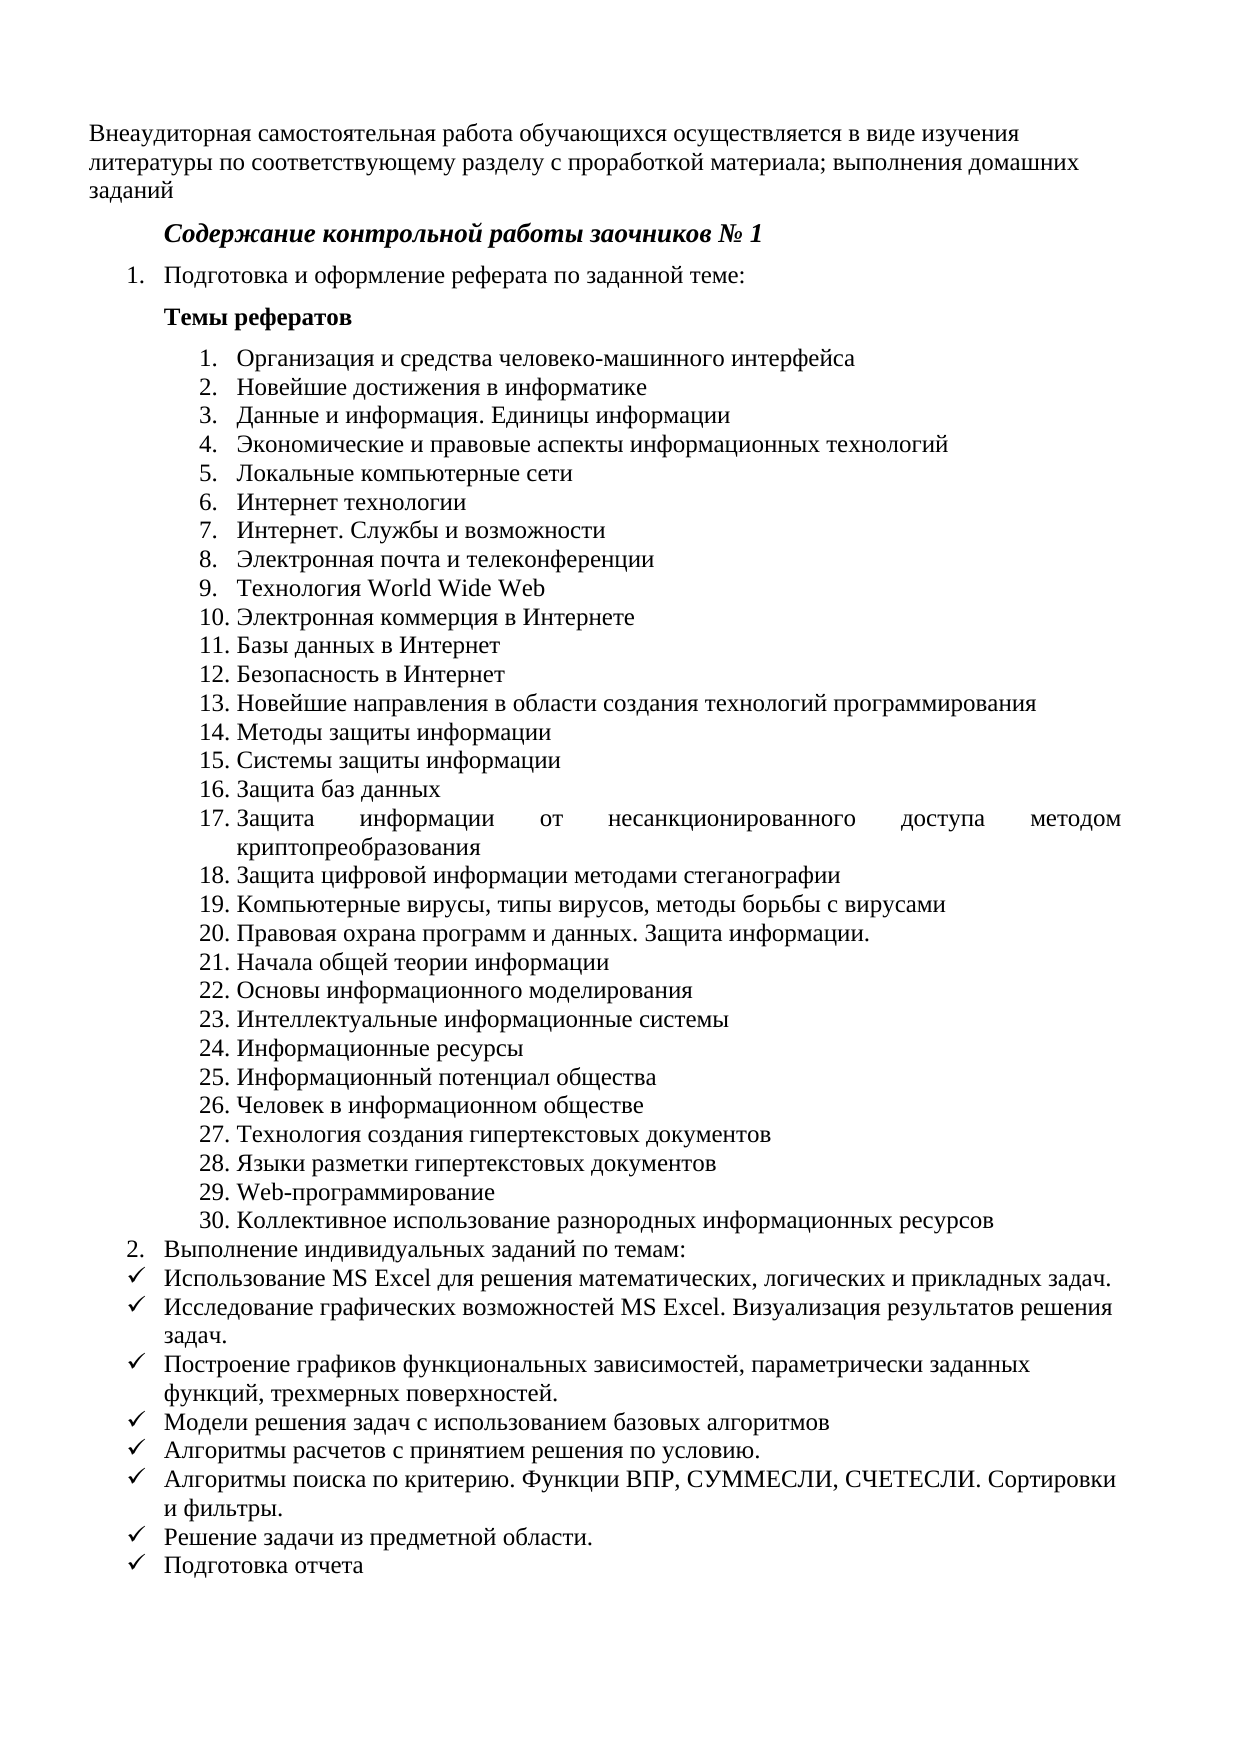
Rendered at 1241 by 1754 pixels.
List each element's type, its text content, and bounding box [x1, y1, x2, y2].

list Данные и информация. Единицы информации [199, 401, 1122, 429]
list Экономические и правовые аспекты информационных технологий [199, 429, 1122, 458]
list Выполнение индивидуальных заданий по темам: [126, 1234, 1122, 1263]
list Интернет технологии [199, 487, 1122, 516]
list Технология World Wide Web [199, 573, 1122, 602]
list Защита информации от несанкционированного доступа методом криптопреобразования [199, 803, 1122, 861]
list Методы защиты информации [199, 717, 1122, 746]
list Интернет. Службы и возможности [199, 516, 1122, 544]
text Внеаудиторная самостоятельная работа обучающихся осуществляется в виде изучения литературы по соответствующему разделу с проработкой материала; выполнения домашних заданий [89, 118, 1122, 204]
list Интеллектуальные информационные системы [199, 1004, 1122, 1033]
list Безопасность в Интернет [199, 659, 1122, 688]
list Алгоритмы расчетов с принятием решения по условию. [126, 1436, 1122, 1464]
list Языки разметки гипертекстовых документов [199, 1148, 1122, 1177]
list Построение графиков функциональных зависимостей, параметрически заданных функций, трехмерных поверхностей. [126, 1349, 1122, 1407]
list Информационный потенциал общества [199, 1062, 1122, 1091]
list Электронная почта и телеконференции [199, 544, 1122, 573]
list Компьютерные вирусы, типы вирусов, методы борьбы с вирусами [199, 889, 1122, 918]
list Подготовка и оформление реферата по заданной теме: [126, 261, 1122, 289]
list Исследование графических возможностей MS Excel. Визуализация результатов решения задач. [126, 1292, 1122, 1349]
list Технология создания гипертекстовых документов [199, 1119, 1122, 1148]
list Использование MS Excel для решения математических, логических и прикладных задач. [126, 1263, 1122, 1292]
list Начала общей теории информации [199, 947, 1122, 976]
list Новейшие направления в области создания технологий программирования [199, 688, 1122, 717]
text Содержание контрольной работы заочников № 1 [89, 217, 1122, 248]
list Web-программирование [199, 1177, 1122, 1206]
list Защита баз данных [199, 774, 1122, 803]
list Защита цифровой информации методами стеганографии [199, 861, 1122, 889]
list Информационные ресурсы [199, 1033, 1122, 1062]
list Решение задачи из предметной области. [126, 1522, 1122, 1551]
list Системы защиты информации [199, 746, 1122, 774]
list Коллективное использование разнородных информационных ресурсов [199, 1206, 1122, 1234]
list Подготовка отчета [126, 1551, 1122, 1579]
list Локальные компьютерные сети [199, 458, 1122, 487]
list Организация и средства человеко-машинного интерфейса [199, 343, 1122, 372]
list Электронная коммерция в Интернете [199, 602, 1122, 631]
list Основы информационного моделирования [199, 976, 1122, 1004]
list Человек в информационном обществе [199, 1091, 1122, 1119]
list Модели решения задач с использованием базовых алгоритмов [126, 1407, 1122, 1436]
list Правовая охрана программ и данных. Защита информации. [199, 918, 1122, 947]
list Базы данных в Интернет [199, 631, 1122, 659]
list Новейшие достижения в информатике [199, 372, 1122, 401]
list Алгоритмы поиска по критерию. Функции ВПР, СУММЕСЛИ, СЧЕТЕСЛИ. Сортировки и фильтры. [126, 1464, 1122, 1522]
text Темы рефератов [89, 302, 1122, 331]
